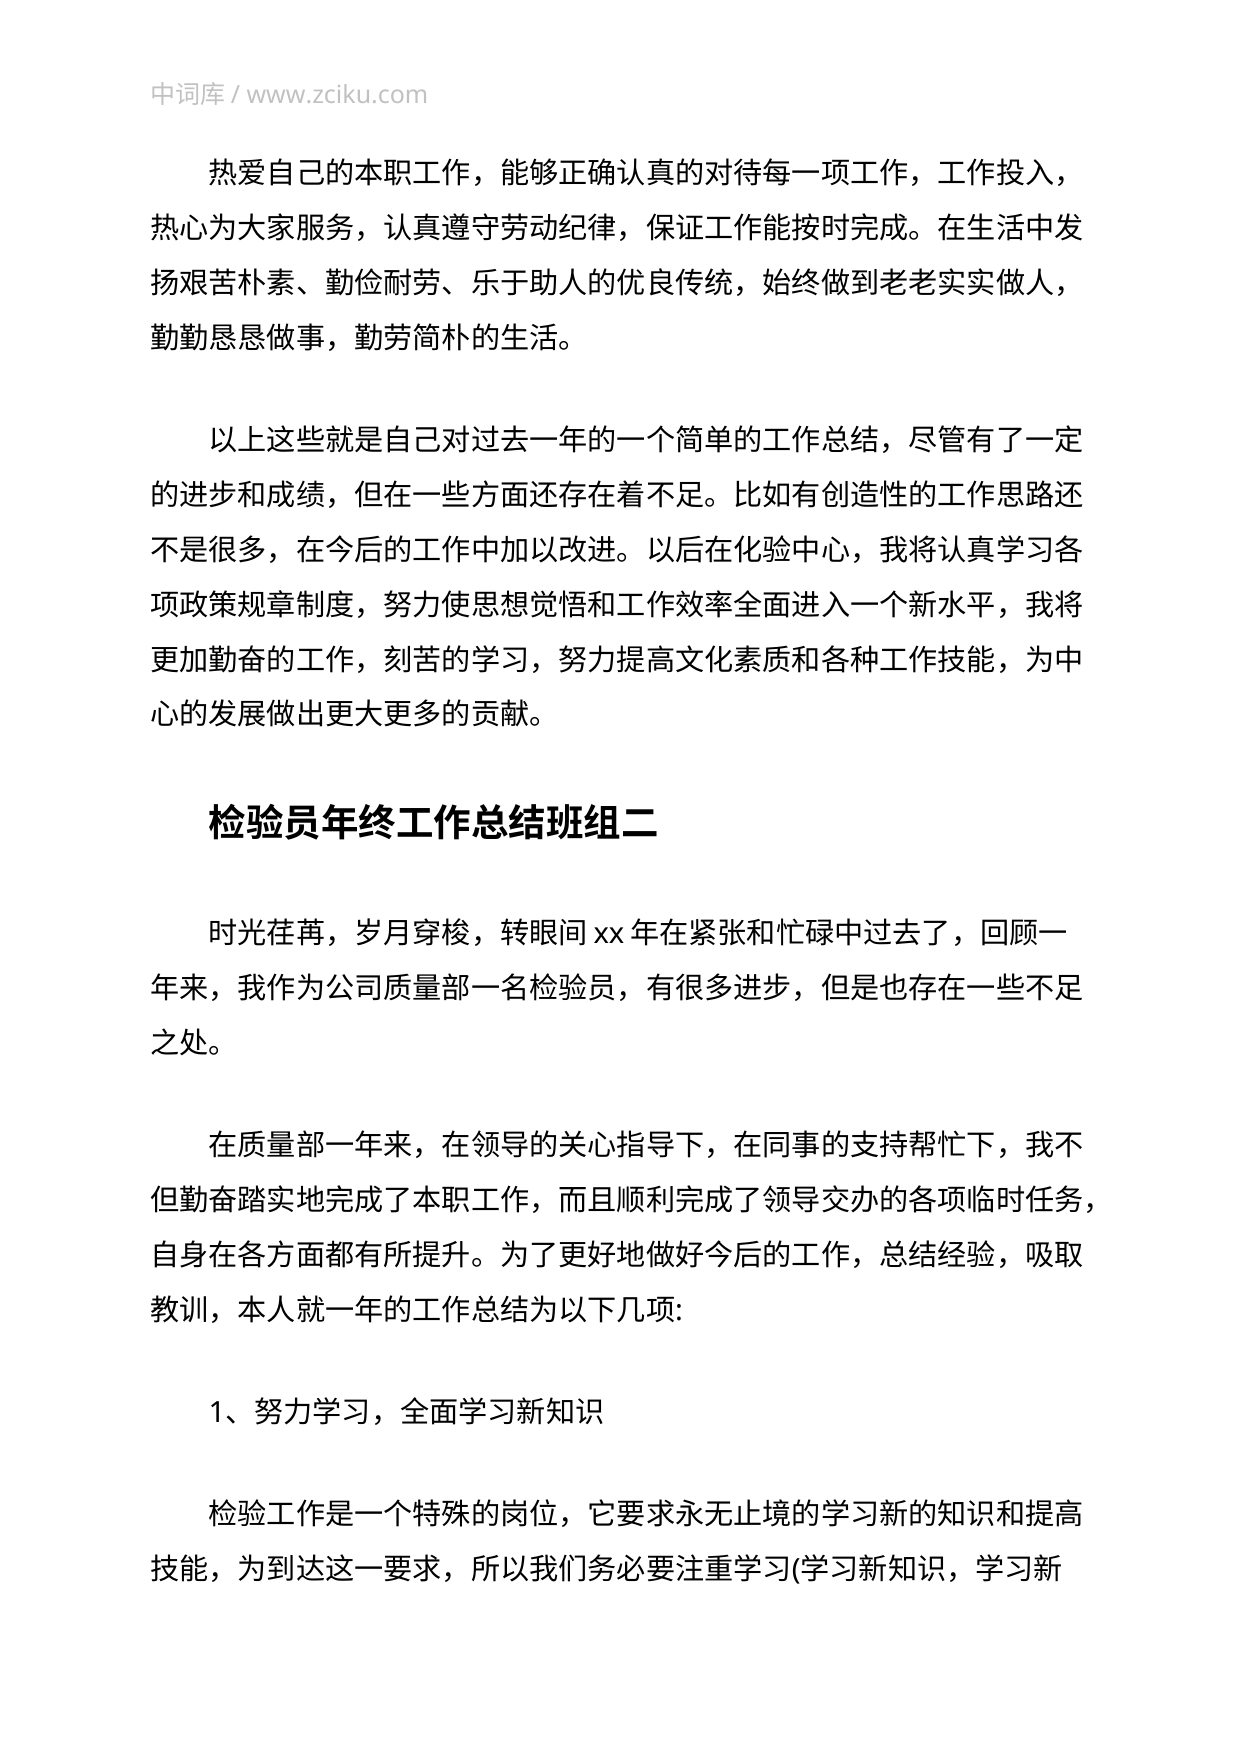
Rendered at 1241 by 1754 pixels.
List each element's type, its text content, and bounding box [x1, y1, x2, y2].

text 热爱自己的本职工作，能够正确认真的对待每一项工作，工作投入，热心为大家服务，认真遵守劳动纪律，保证工作能按时完成。在生活中发扬艰苦朴素、勤俭耐劳、乐于助人的优良传统，始终做到老老实实做人，勤勤恳恳做事，勤劳简朴的生活。 [150, 150, 1090, 357]
text 在质量部一年来，在领导的关心指导下，在同事的支持帮忙下，我不但勤奋踏实地完成了本职工作，而且顺利完成了领导交办的各项临时任务，自身在各方面都有所提升。为了更好地做好今后的工作，总结经验，吸取教训，本人就一年的工作总结为以下几项: [150, 1122, 1090, 1329]
text 时光荏苒，岁月穿梭，转眼间xx年在紧张和忙碌中过去了，回顾一年来，我作为公司质量部一名检验员，有很多进步，但是也存在一些不足之处。 [150, 910, 1090, 1062]
text 检验员年终工作总结班组二 [150, 793, 1090, 847]
text 1、努力学习，全面学习新知识 [150, 1388, 1090, 1431]
text 以上这些就是自己对过去一年的一个简单的工作总结，尽管有了一定的进步和成绩，但在一些方面还存在着不足。比如有创造性的工作思路还不是很多，在今后的工作中加以改进。以后在化验中心，我将认真学习各项政策规章制度，努力使思想觉悟和工作效率全面进入一个新水平，我将更加勤奋的工作，刻苦的学习，努力提高文化素质和各种工作技能，为中心的发展做出更大更多的贡献。 [150, 416, 1090, 733]
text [150, 1490, 1090, 1588]
